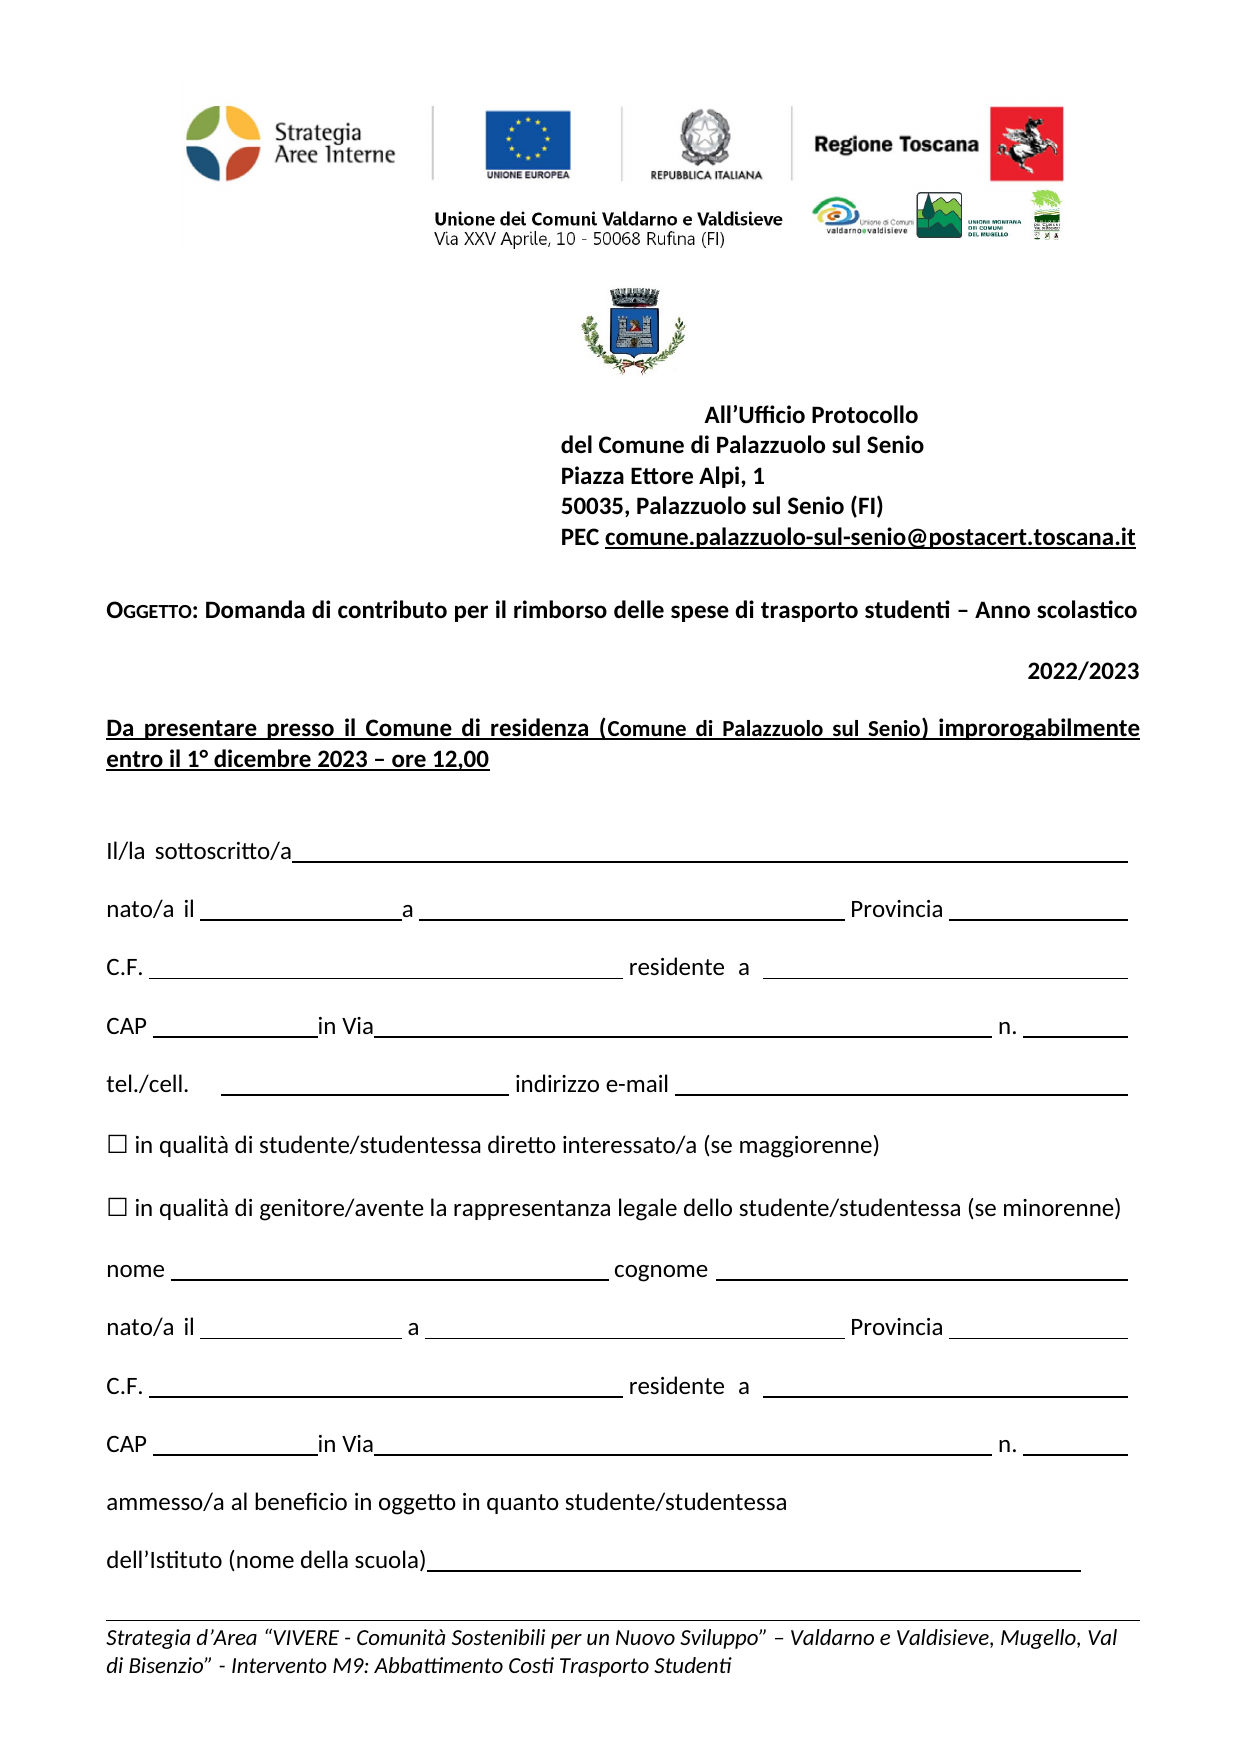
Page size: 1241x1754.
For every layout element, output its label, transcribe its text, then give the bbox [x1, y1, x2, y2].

text Oggetto: Domanda di contributo per il rimborso delle spese di trasporto studenti – Anno scolastico 2022/2023 [106, 594, 1140, 712]
subtitle PEC comune.palazzuolo-sul-senio@postacert.toscana.it [549, 521, 1141, 582]
text C.F. residente a [106, 952, 1129, 982]
text dell’Istituto (nome della scuola) [106, 1544, 1140, 1575]
subtitle Piazza Ettore Alpi, 1 50035, Palazzuolo sul Senio (FI) [549, 460, 1141, 521]
text ammesso/a al beneficio in oggetto in quanto studente/studentessa [106, 1486, 1140, 1517]
text ☐ in qualità di genitore/avente la rappresentanza legale dello studente/studentessa (se minorenne) [106, 1190, 1129, 1224]
picture [576, 280, 685, 377]
text Il/la sottoscritto/a [106, 835, 1129, 866]
text nome cognome [106, 1253, 1129, 1284]
text Da presentare presso il Comune di residenza (Comune di Palazzuolo sul Senio) improrogabilmente entro il 1° dicembre 2023 – ore 12,00 [106, 740, 1140, 773]
text tel./cell. indirizzo e-mail [106, 1068, 1129, 1098]
subtitle All’Ufficio Protocollo [494, 399, 1141, 429]
picture [180, 75, 1067, 249]
text Da presentare presso il Comune di residenza (Comune di Palazzuolo sul Senio) improrogabilmente entro il 1° dicembre 2023 – ore 12,00 [106, 712, 1140, 738]
text nato/a il a Provincia [106, 1312, 1129, 1342]
subtitle del Comune di Palazzuolo sul Senio [494, 429, 1141, 460]
text CAP in Via n. [106, 1010, 1129, 1040]
text C.F. residente a [106, 1370, 1129, 1400]
text CAP in Via n. [106, 1428, 1129, 1458]
text nato/a il a Provincia [106, 893, 1129, 924]
text ☐ in qualità di studente/studentessa diretto interessato/a (se maggiorenne) [106, 1126, 1129, 1160]
